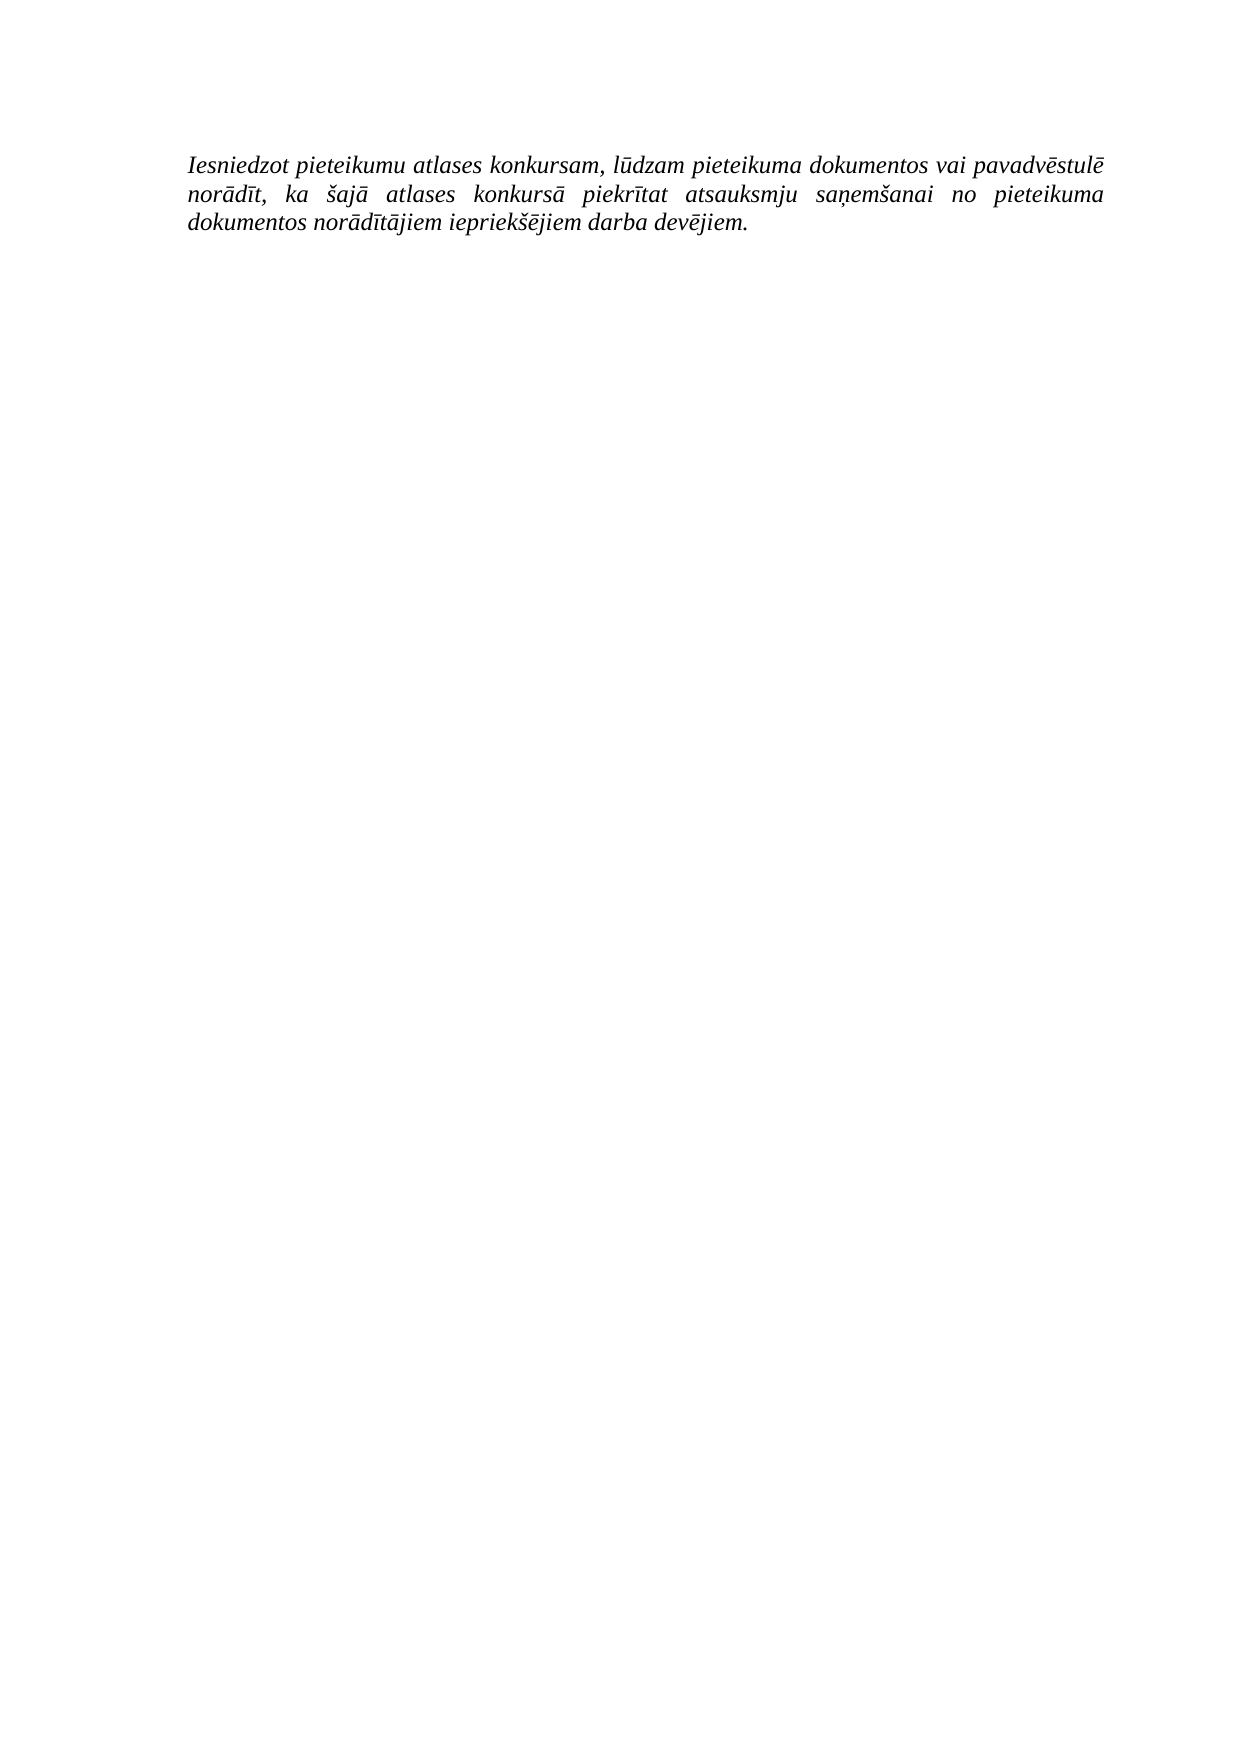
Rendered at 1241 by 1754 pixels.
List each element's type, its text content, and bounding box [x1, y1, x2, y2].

text Iesniedzot pieteikumu atlases konkursam, lūdzam pieteikuma dokumentos vai pavadvēstulē norādīt, ka šajā atlases konkursā piekrītat atsauksmju saņemšanai no pieteikuma dokumentos norādītājiem iepriekšējiem darba devējiem. [187, 150, 1107, 236]
